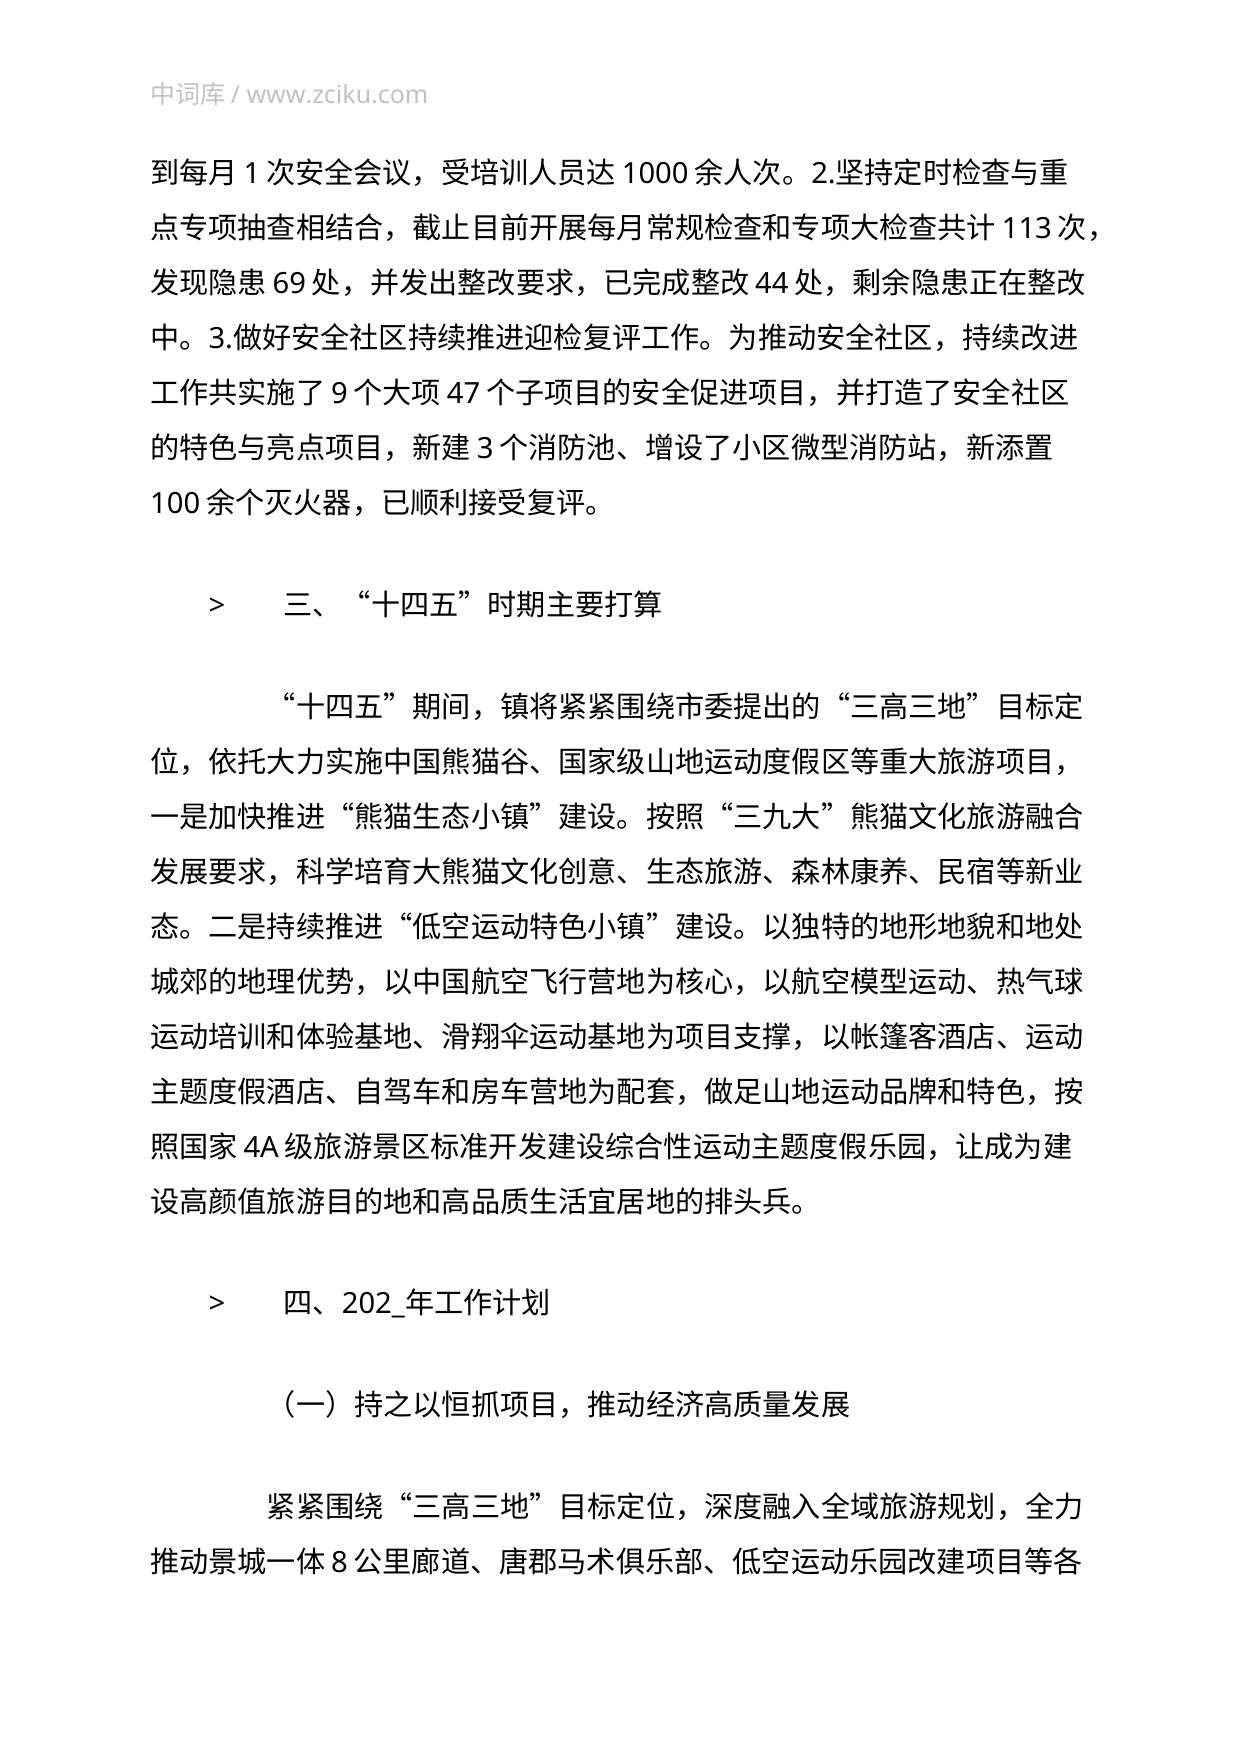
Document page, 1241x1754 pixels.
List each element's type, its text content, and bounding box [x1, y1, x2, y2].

text （一）持之以恒抓项目，推动经济高质量发展 [150, 1382, 1090, 1424]
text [150, 1484, 1090, 1581]
text > 四、202_年工作计划 [150, 1280, 1090, 1322]
text > 三、“十四五”时期主要打算 [150, 582, 1090, 624]
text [150, 150, 1090, 522]
text “十四五”期间，镇将紧紧围绕市委提出的“三高三地”目标定位，依托大力实施中国熊猫谷、国家级山地运动度假区等重大旅游项目，一是加快推进“熊猫生态小镇”建设。按照“三九大”熊猫文化旅游融合发展要求，科学培育大熊猫文化创意、生态旅游、森林康养、民宿等新业态。二是持续推进“低空运动特色小镇”建设。以独特的地形地貌和地处城郊的地理优势，以中国航空飞行营地为核心，以航空模型运动、热气球运动培训和体验基地、滑翔伞运动基地为项目支撑，以帐篷客酒店、运动主题度假酒店、自驾车和房车营地为配套，做足山地运动品牌和特色，按照国家4A级旅游景区标准开发建设综合性运动主题度假乐园，让成为建设高颜值旅游目的地和高品质生活宜居地的排头兵。 [150, 684, 1090, 1220]
